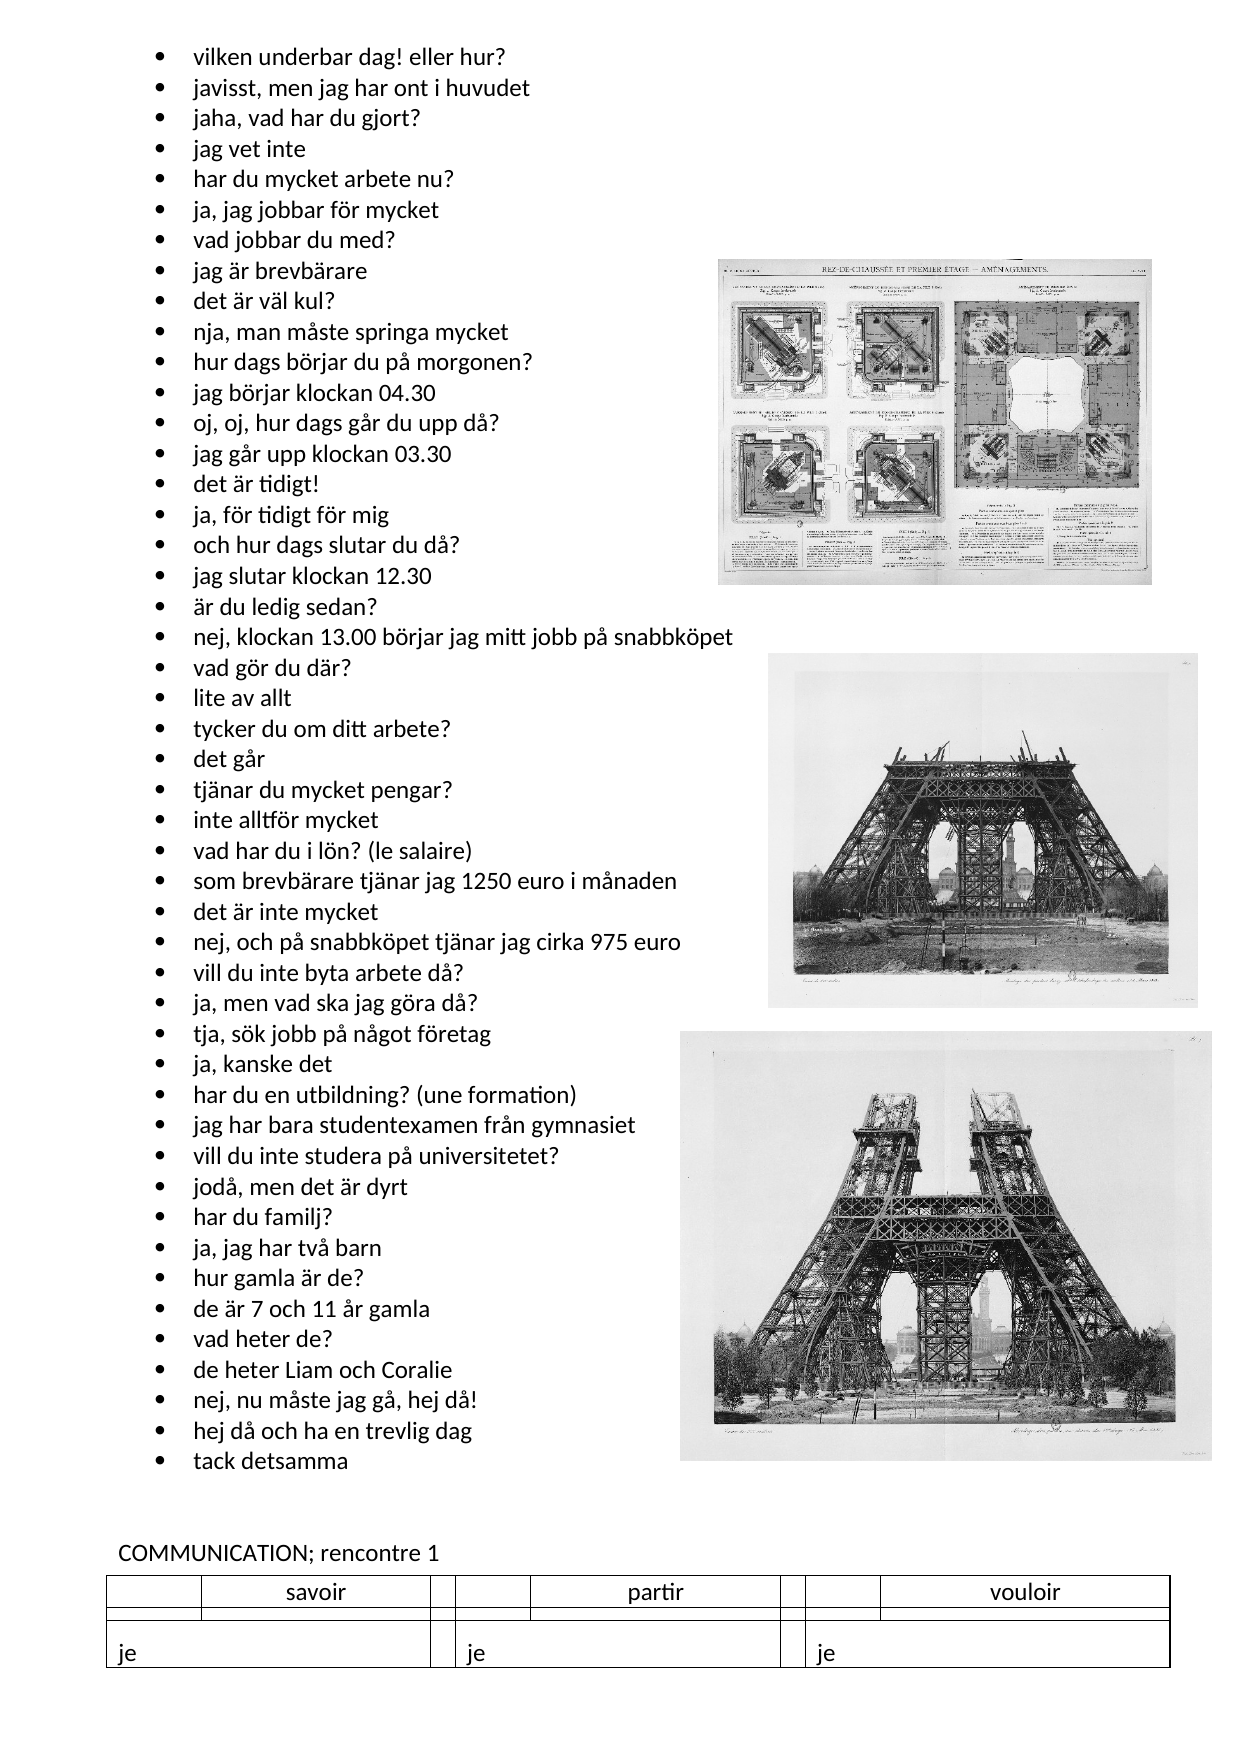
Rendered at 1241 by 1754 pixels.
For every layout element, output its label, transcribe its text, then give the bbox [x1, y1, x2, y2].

list har du familj? [156, 1201, 1199, 1232]
list jodå, men det är dyrt [156, 1171, 1199, 1201]
table_cell [202, 1608, 430, 1620]
list ja, men vad ska jag göra då? [156, 987, 1199, 1018]
table_cell [107, 1608, 201, 1620]
table_cell [781, 1608, 805, 1620]
list hej då och ha en trevlig dag [156, 1415, 1199, 1445]
table_cell [201, 1621, 430, 1667]
list jag vet inte [156, 133, 1199, 163]
list de heter Liam och Coralie [156, 1354, 1199, 1384]
list tjänar du mycket pengar? [156, 774, 1199, 804]
list hur dags börjar du på morgonen? [156, 347, 1199, 377]
list jag är brevbärare [156, 255, 1199, 286]
list vad heter de? [156, 1323, 1199, 1354]
list ja, för tidigt för mig [156, 499, 1199, 530]
list tack detsamma [156, 1445, 1199, 1476]
list är du ledig sedan? [156, 591, 1199, 621]
list det går [156, 743, 1199, 774]
list tycker du om ditt arbete? [156, 713, 1199, 743]
table_header [431, 1576, 455, 1607]
table_header vouloir [881, 1576, 1169, 1607]
table_header [806, 1576, 880, 1607]
list vad jobbar du med? [156, 224, 1199, 255]
table_cell [456, 1608, 530, 1620]
list har du en utbildning? (une formation) [156, 1079, 1199, 1109]
list jag slutar klockan 12.30 [156, 560, 1199, 591]
list ja, kanske det [156, 1048, 1199, 1079]
list det är tidigt! [156, 469, 1199, 499]
list det är väl kul? [156, 286, 1199, 316]
text COMMUNICATION; rencontre 1 [118, 1537, 1199, 1567]
table_header [456, 1576, 530, 1607]
list tja, sök jobb på något företag [156, 1018, 1199, 1048]
list de är 7 och 11 år gamla [156, 1293, 1199, 1323]
table_cell [881, 1621, 1169, 1667]
table_header savoir [202, 1576, 430, 1607]
list vilken underbar dag! eller hur? [156, 41, 1199, 72]
list vill du inte studera på universitetet? [156, 1140, 1199, 1171]
list nja, man måste springa mycket [156, 316, 1199, 347]
list vad gör du där? [156, 652, 1199, 682]
list inte alltför mycket [156, 804, 1199, 835]
list och hur dags slutar du då? [156, 530, 1199, 560]
list det är inte mycket [156, 896, 1199, 926]
table_cell [781, 1621, 805, 1667]
table_cell [806, 1608, 880, 1620]
list nej, och på snabbköpet tjänar jag cirka 975 euro [156, 926, 1199, 957]
table_header [107, 1576, 201, 1607]
table_header [781, 1576, 805, 1607]
list vad har du i lön? (le salaire) [156, 835, 1199, 865]
list hur gamla är de? [156, 1262, 1199, 1293]
table_cell [881, 1608, 1169, 1620]
table_cell [531, 1621, 780, 1667]
list ja, jag jobbar för mycket [156, 194, 1199, 224]
list nej, klockan 13.00 börjar jag mitt jobb på snabbköpet [156, 621, 1199, 652]
list javisst, men jag har ont i huvudet [156, 72, 1199, 102]
table_cell je [107, 1621, 201, 1667]
table_cell je [806, 1621, 881, 1667]
table_cell [431, 1608, 455, 1620]
list jag går upp klockan 03.30 [156, 438, 1199, 469]
table_header partir [531, 1576, 780, 1607]
list vill du inte byta arbete då? [156, 957, 1199, 987]
list lite av allt [156, 682, 1199, 713]
table_cell [431, 1621, 455, 1667]
table_cell je [456, 1621, 531, 1667]
list jaha, vad har du gjort? [156, 102, 1199, 133]
picture [1199, 1031, 1212, 1461]
list jag börjar klockan 04.30 [156, 377, 1199, 408]
list nej, nu måste jag gå, hej då! [156, 1384, 1199, 1415]
table_cell [531, 1608, 780, 1620]
list jag har bara studentexamen från gymnasiet [156, 1109, 1199, 1140]
list som brevbärare tjänar jag 1250 euro i månaden [156, 865, 1199, 896]
list oj, oj, hur dags går du upp då? [156, 408, 1199, 438]
list har du mycket arbete nu? [156, 163, 1199, 194]
list ja, jag har två barn [156, 1232, 1199, 1262]
